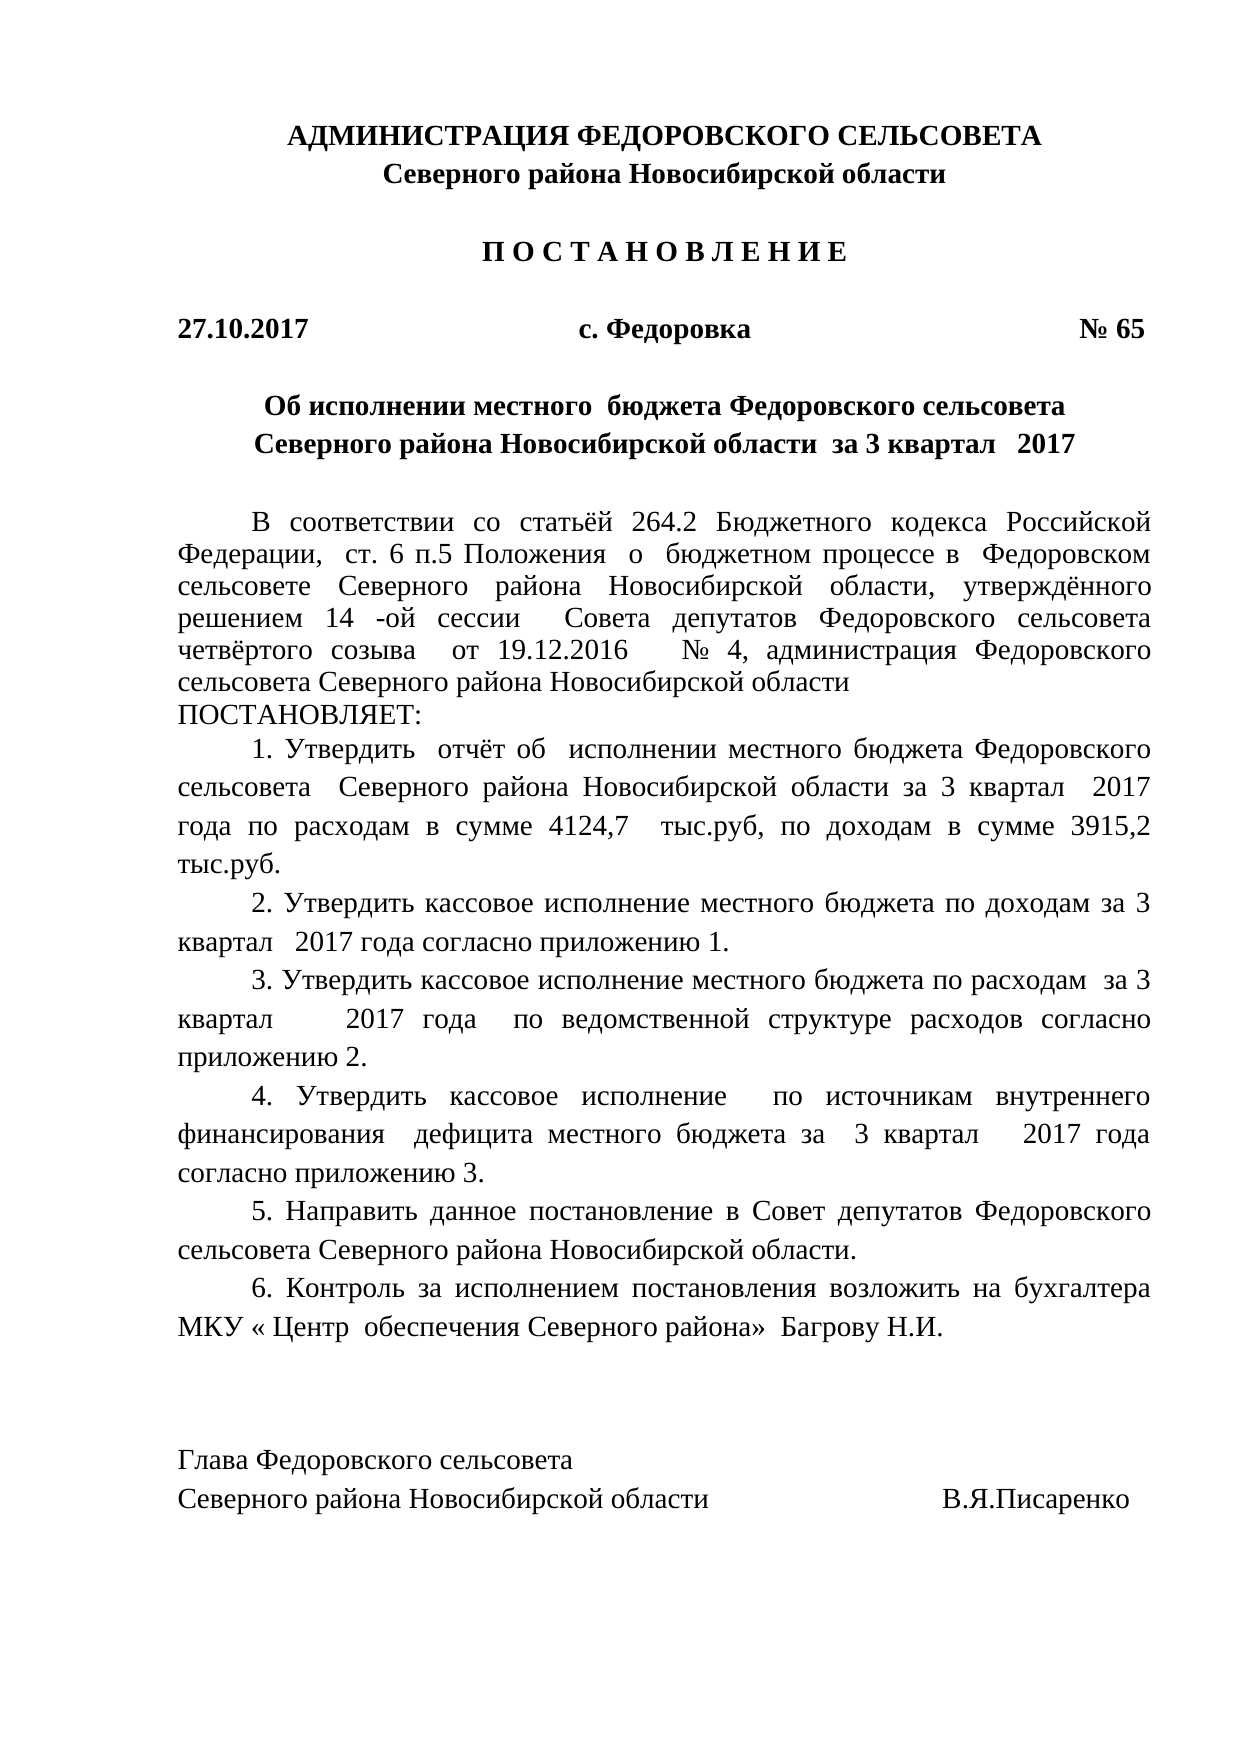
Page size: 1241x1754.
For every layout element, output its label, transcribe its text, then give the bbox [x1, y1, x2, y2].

text АДМИНИСТРАЦИЯ ФЕДОРОВСКОГО СЕЛЬСОВЕТА [177, 118, 1152, 152]
text Северного района Новосибирской области В.Я.Писаренко [177, 1481, 1152, 1514]
text Северного района Новосибирской области [177, 157, 1152, 190]
text П О С Т А Н О В Л Е Н И Е [177, 234, 1152, 267]
text 2. Утвердить кассовое исполнение местного бюджета по доходам за 3 квартал 2017 года согласно приложению 1. [177, 885, 1152, 957]
text 5. Направить данное постановление в Совет депутатов Федоровского сельсовета Северного района Новосибирской области. [177, 1193, 1152, 1266]
text 6. Контроль за исполнением постановления возложить на бухгалтера МКУ « Центр обеспечения Северного района» Багрову Н.И. [177, 1271, 1152, 1343]
text ПОСТАНОВЛЯЕТ: [177, 697, 1152, 731]
text 3. Утвердить кассовое исполнение местного бюджета по расходам за 3 квартал 2017 года по ведомственной структуре расходов согласно приложению 2. [177, 962, 1152, 1073]
text 27.10.2017 с. Федоровка № 65 [177, 311, 1152, 344]
text В соответствии со статьёй 264.2 Бюджетного кодекса Российской Федерации, ст. 6 п.5 Положения о бюджетном процессе в Федоровском сельсовете Северного района Новосибирской области, утверждённого решением 14 -ой сессии Совета депутатов Федоровского сельсовета четвёртого созыва от 19.12.2016 № 4, администрация Федоровского сельсовета Северного района Новосибирской области [177, 506, 1152, 697]
text 4. Утвердить кассовое исполнение по источникам внутреннего финансирования дефицита местного бюджета за 3 квартал 2017 года согласно приложению 3. [177, 1078, 1152, 1188]
text 1. Утвердить отчёт об исполнении местного бюджета Федоровского сельсовета Северного района Новосибирской области за 3 квартал 2017 года по расходам в сумме 4124,7 тыс.руб, по доходам в сумме 3915,2 тыс.руб. [177, 731, 1152, 880]
text Северного района Новосибирской области за 3 квартал 2017 [177, 426, 1152, 460]
text Глава Федоровского сельсовета [177, 1442, 1152, 1476]
text Об исполнении местного бюджета Федоровского сельсовета [177, 388, 1152, 421]
